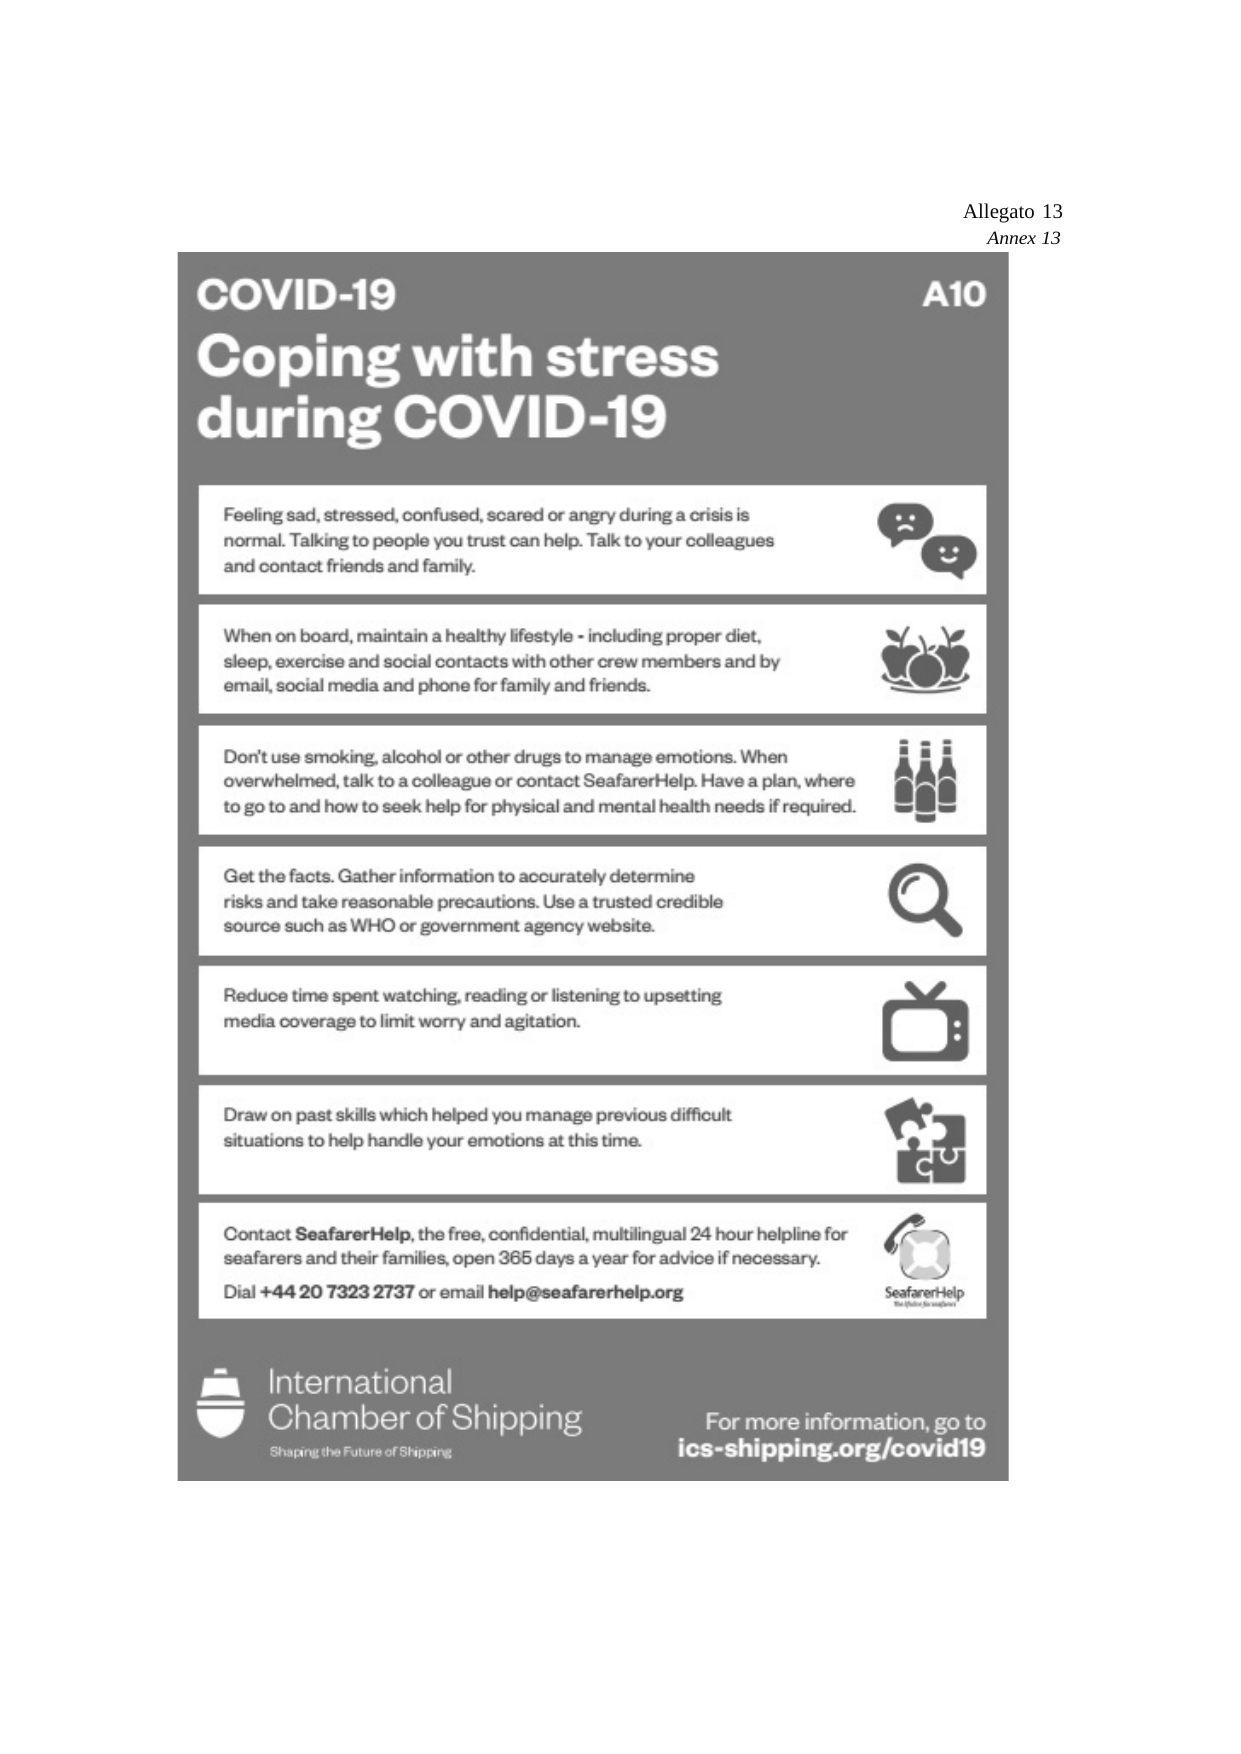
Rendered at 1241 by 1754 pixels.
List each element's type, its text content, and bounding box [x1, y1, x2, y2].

picture [177, 252, 1009, 1481]
text Annex 13 [110, 227, 1062, 249]
text Allegato 13 [110, 199, 1062, 223]
